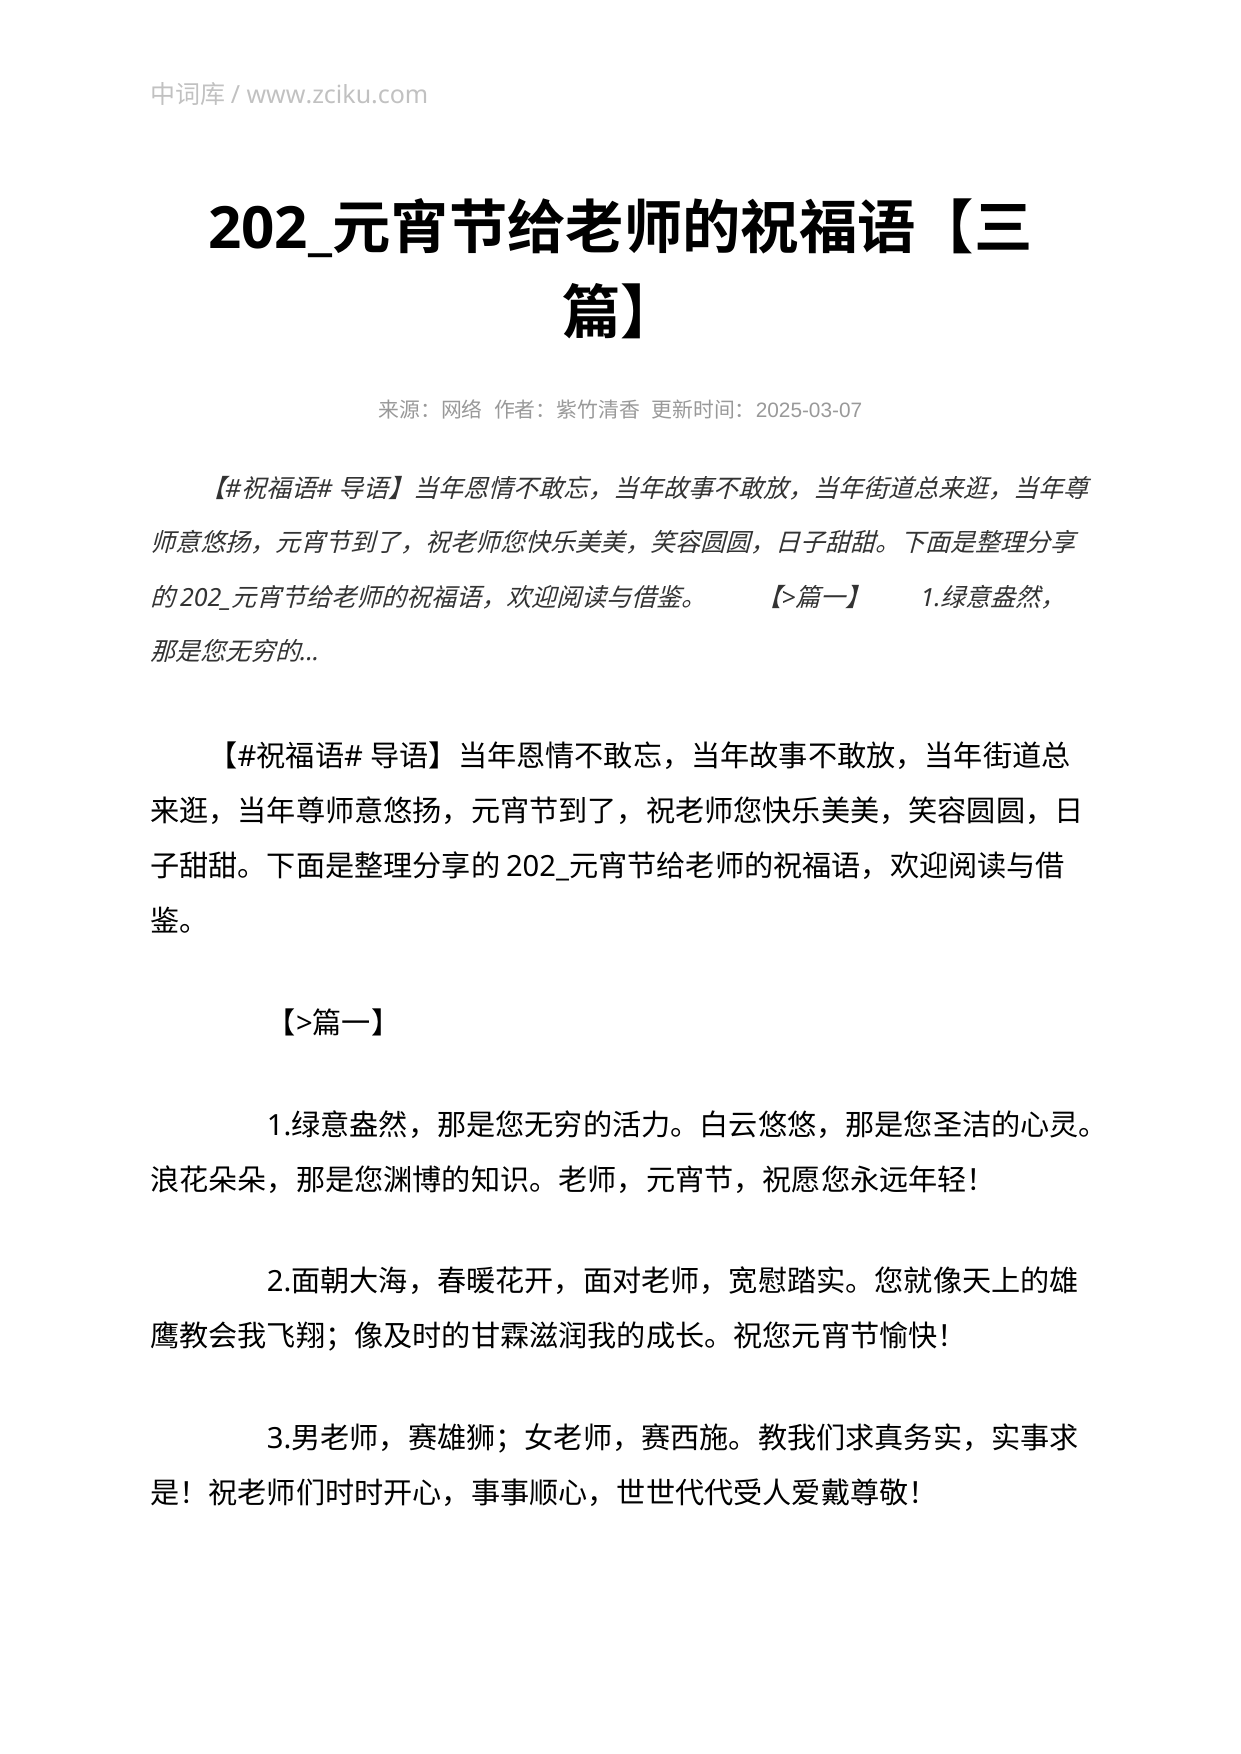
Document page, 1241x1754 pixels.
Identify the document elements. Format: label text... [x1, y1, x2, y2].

text 2.面朝大海，春暖花开，面对老师，宽慰踏实。您就像天上的雄鹰教会我飞翔；像及时的甘霖滋润我的成长。祝您元宵节愉快！ [150, 1258, 1090, 1355]
text 1.绿意盎然，那是您无穷的活力。白云悠悠，那是您圣洁的心灵。浪花朵朵，那是您渊博的知识。老师，元宵节，祝愿您永远年轻！ [150, 1101, 1090, 1198]
text 【>篇一】 [150, 999, 1090, 1042]
text 来源：网络 作者：紫竹清香 更新时间：2025-03-07 [150, 397, 1090, 421]
text 3.男老师，赛雄狮；女老师，赛西施。教我们求真务实，实事求是！祝老师们时时开心，事事顺心，世世代代受人爱戴尊敬！ [150, 1415, 1090, 1512]
text 【#祝福语# 导语】当年恩情不敢忘，当年故事不敢放，当年街道总来逛，当年尊师意悠扬，元宵节到了，祝老师您快乐美美，笑容圆圆，日子甜甜。下面是整理分享的202_元宵节给老师的祝福语，欢迎阅读与借鉴。 [150, 733, 1090, 940]
subtitle 202_元宵节给老师的祝福语【三篇】 [150, 181, 1090, 351]
text 【#祝福语# 导语】当年恩情不敢忘，当年故事不敢放，当年街道总来逛，当年尊师意悠扬，元宵节到了，祝老师您快乐美美，笑容圆圆，日子甜甜。下面是整理分享的202_元宵节给老师的祝福语，欢迎阅读与借鉴。 【>篇一】 1.绿意盎然，那是您无穷的... [150, 468, 1090, 668]
